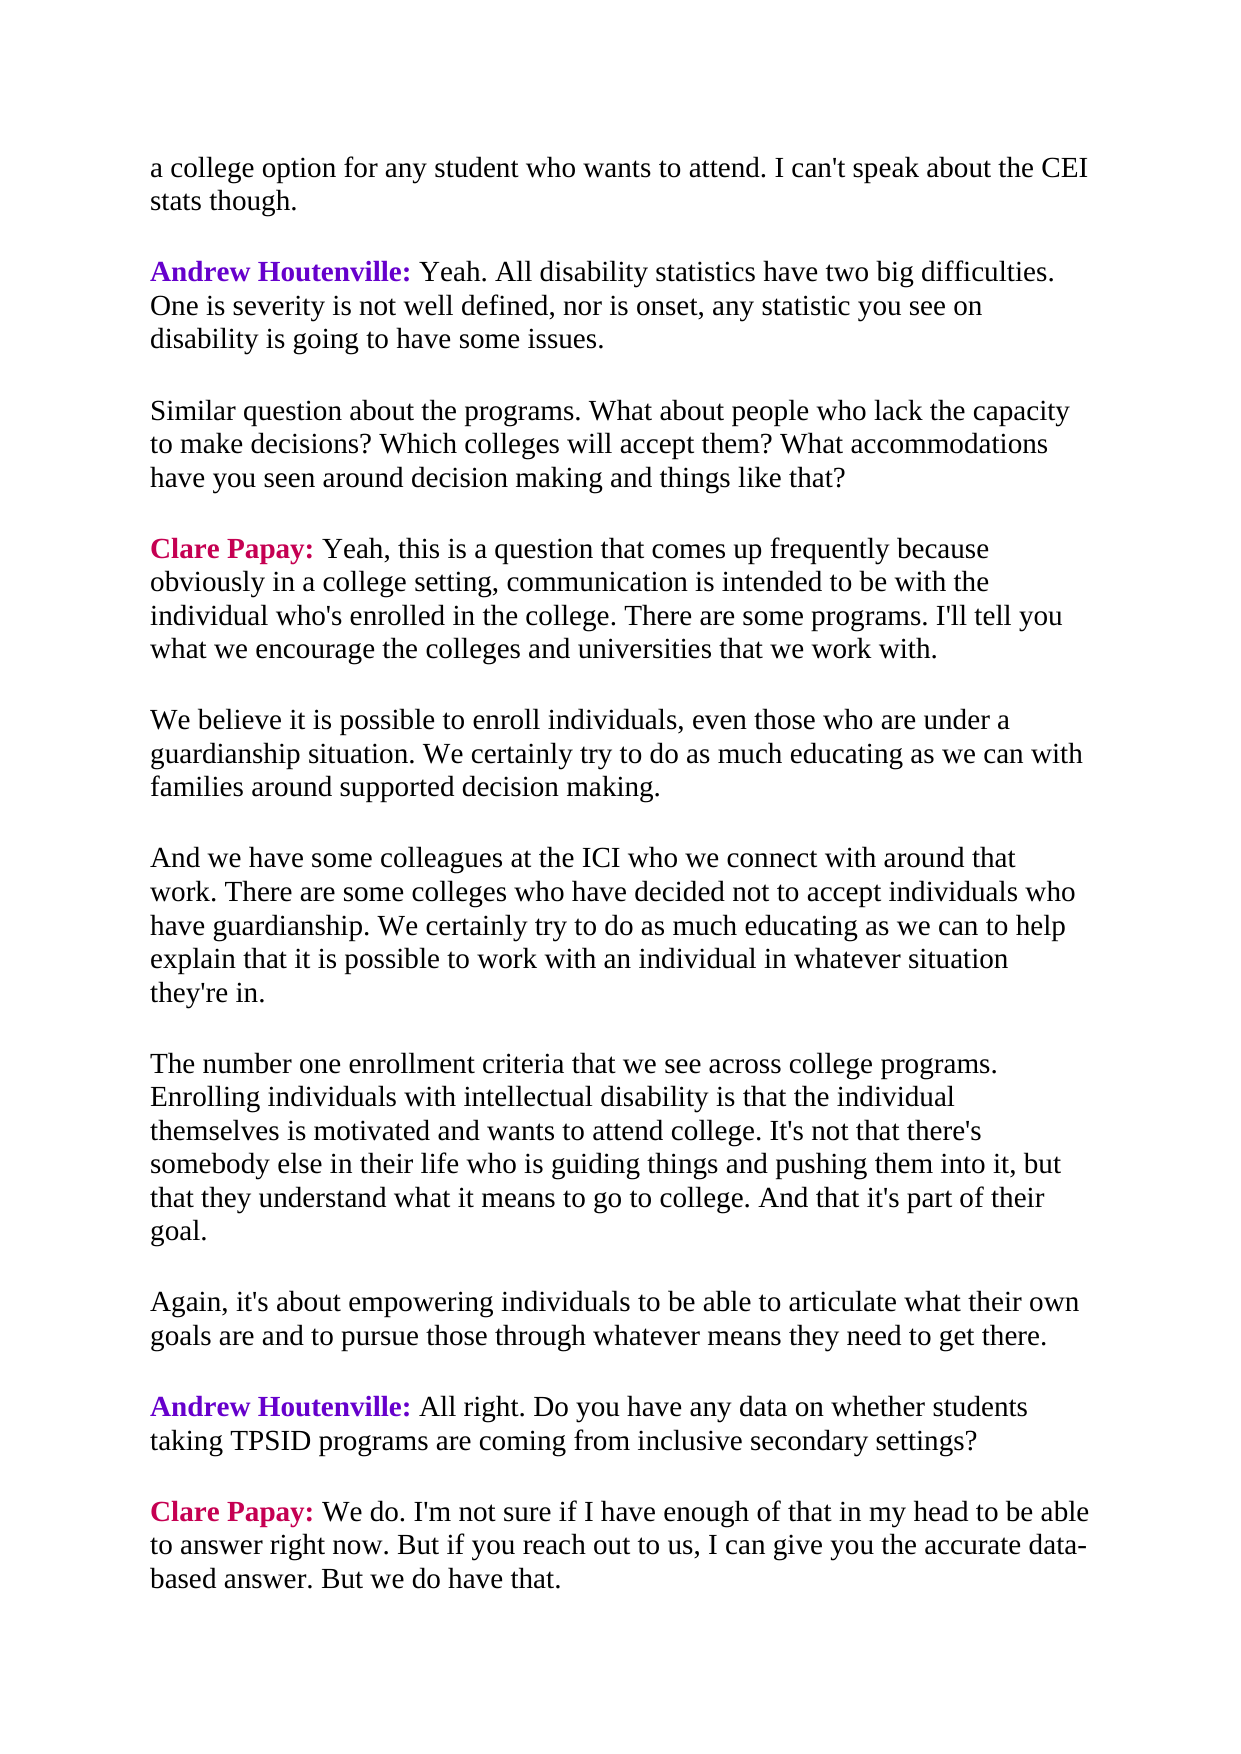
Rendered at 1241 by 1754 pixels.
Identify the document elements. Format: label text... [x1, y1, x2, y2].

text Similar question about the programs. What about people who lack the capacity to make decisions? Which colleges will accept them? What accommodations have you seen around decision making and things like that? [150, 393, 1090, 493]
text We believe it is possible to enroll individuals, even those who are under a guardianship situation. We certainly try to do as much educating as we can with families around supported decision making. [150, 702, 1090, 803]
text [150, 150, 1090, 217]
text Again, it's about empowering individuals to be able to articulate what their own goals are and to pursue those through whatever means they need to get there. [150, 1284, 1090, 1352]
text Clare Papay: Yeah, this is a question that comes up frequently because obviously in a college setting, communication is intended to be with the individual who's enrolled in the college. There are some programs. I'll tell you what we encourage the colleges and universities that we work with. [150, 531, 1090, 665]
text Clare Papay: We do. I'm not sure if I have enough of that in my head to be able to answer right now. But if you reach out to us, I can give you the accurate data-based answer. But we do have that. [150, 1494, 1090, 1594]
text Andrew Houtenville: All right. Do you have any data on whether students taking TPSID programs are coming from inclusive secondary settings? [150, 1389, 1090, 1456]
text And we have some colleagues at the ICI who we connect with around that work. There are some colleges who have decided not to accept individuals who have guardianship. We certainly try to do as much educating as we can to help explain that it is possible to work with an individual in whatever situation they're in. [150, 841, 1090, 1008]
text Andrew Houtenville: Yeah. All disability statistics have two big difficulties. One is severity is not well defined, nor is onset, any statistic you see on disability is going to have some issues. [150, 254, 1090, 355]
text The number one enrollment criteria that we see across college programs. Enrolling individuals with intellectual disability is that the individual themselves is motivated and wants to attend college. It's not that there's somebody else in their life who is guiding things and pushing them into it, but that they understand what it means to go to college. And that it's part of their goal. [150, 1046, 1090, 1247]
